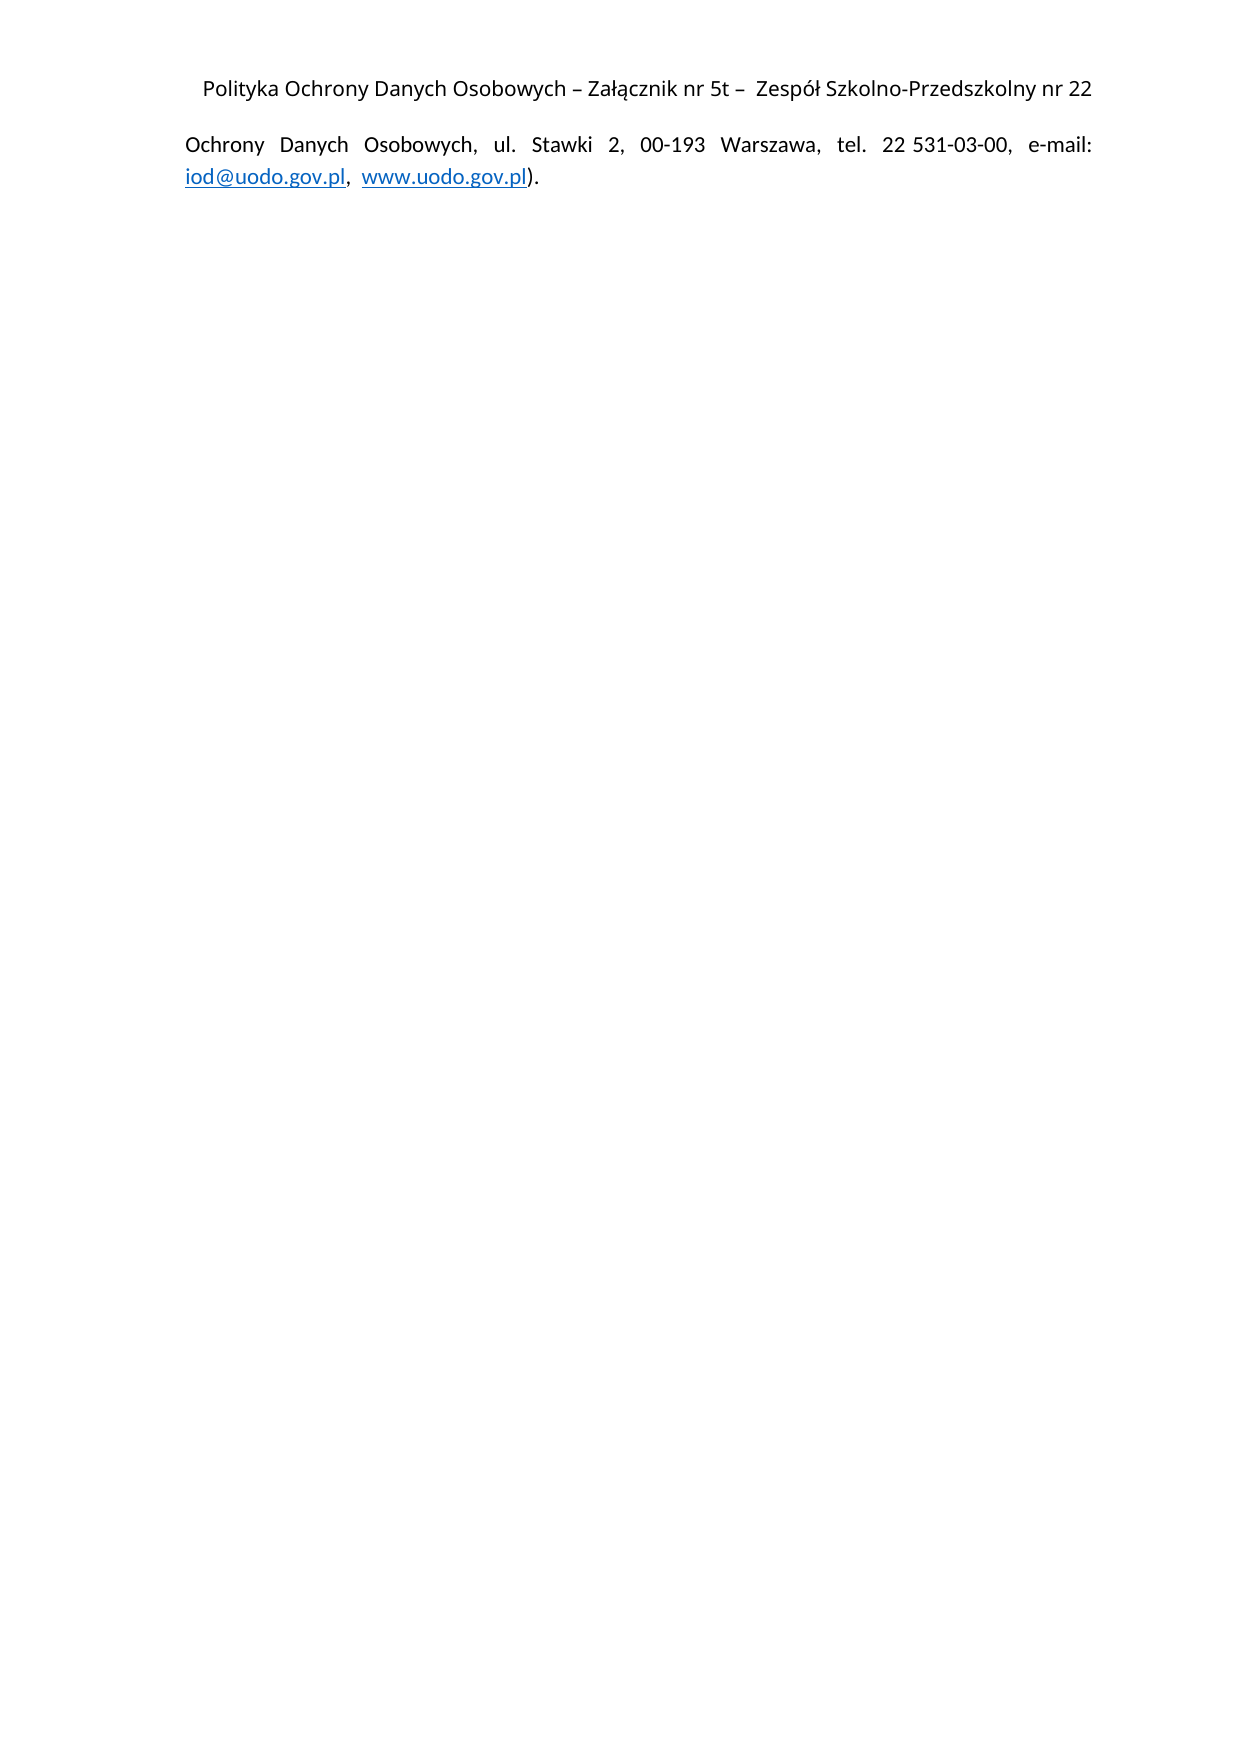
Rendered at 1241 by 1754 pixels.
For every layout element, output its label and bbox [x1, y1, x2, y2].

list [148, 130, 1093, 190]
